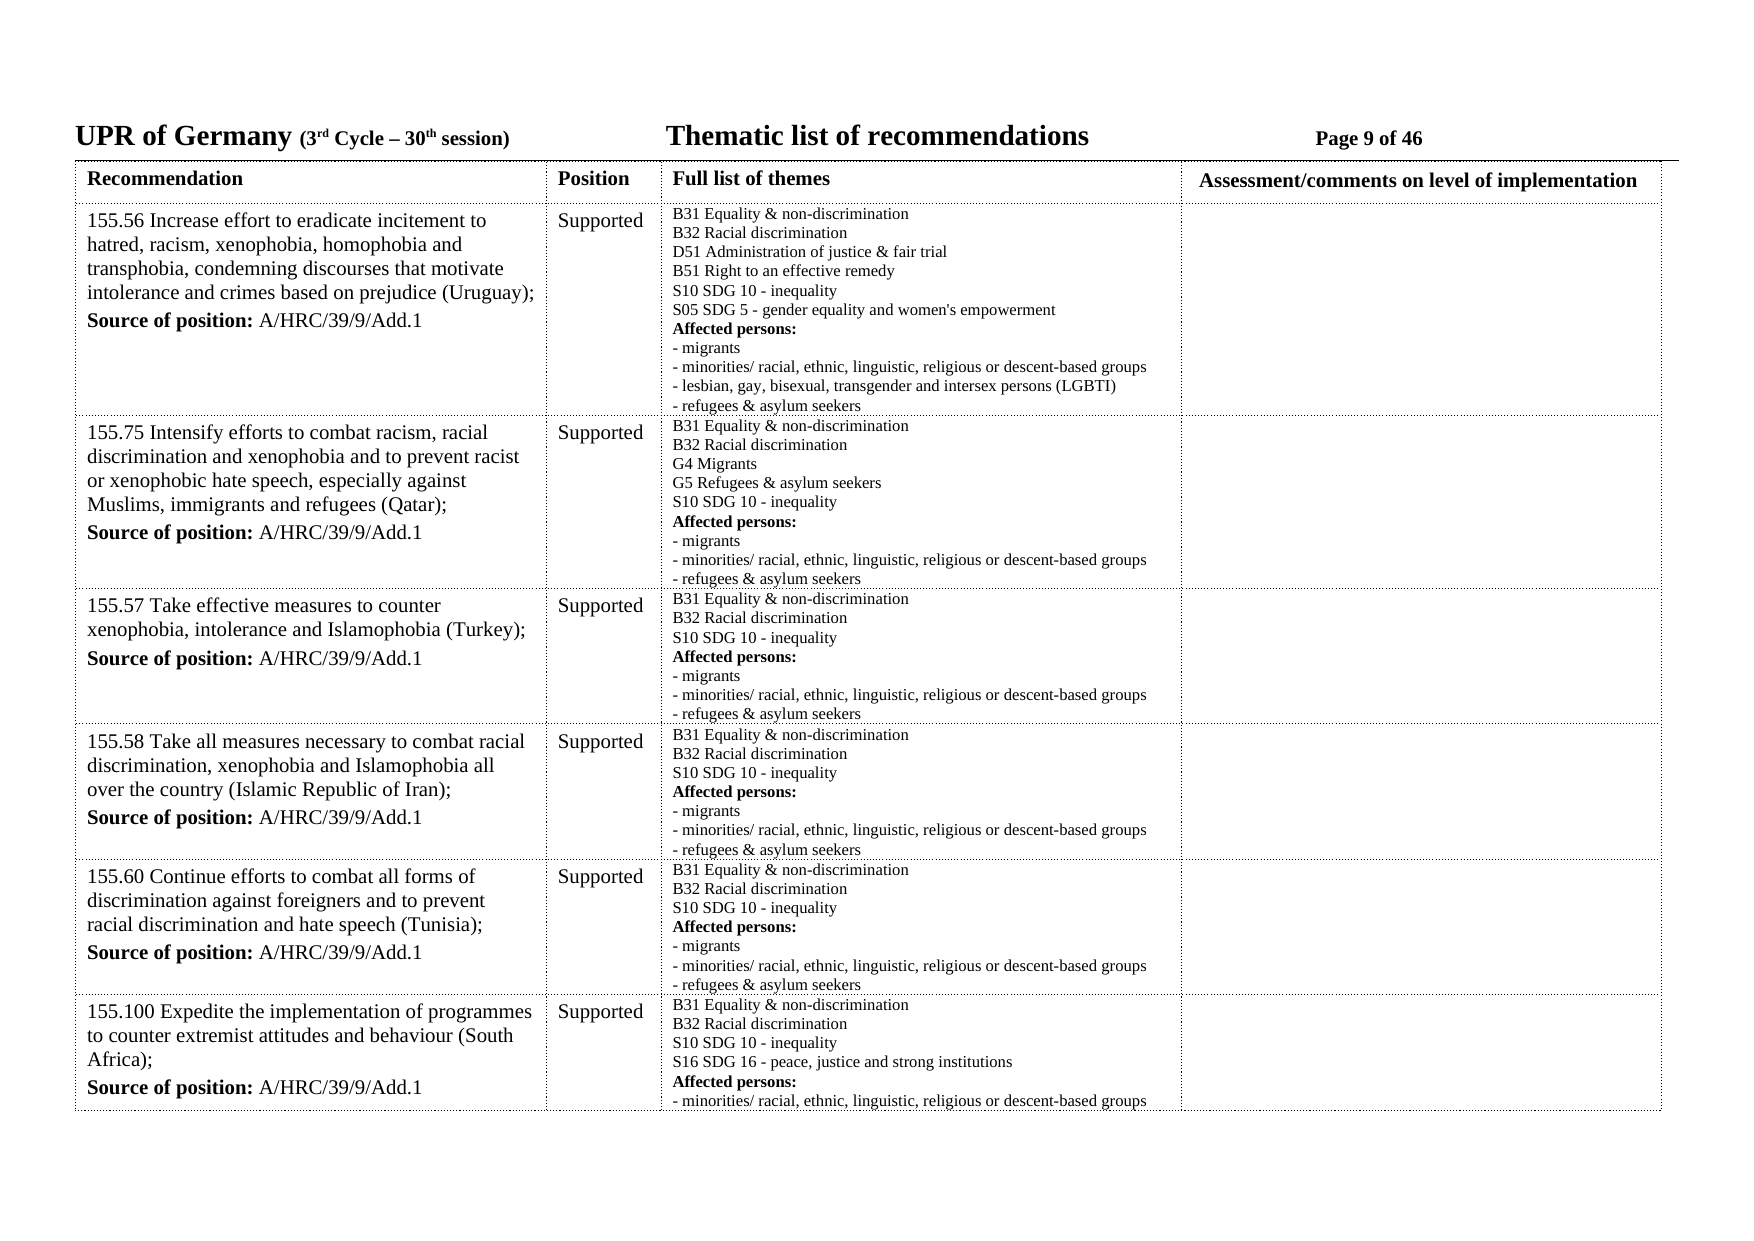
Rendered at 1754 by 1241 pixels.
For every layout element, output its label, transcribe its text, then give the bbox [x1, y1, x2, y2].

table_cell 155.60 Continue efforts to combat all forms of discrimination against foreigners and to prevent racial discrimination and hate speech (Tunisia); Source of position: A/HRC/39/9/Add.1 [76, 859, 546, 994]
table_header Assessment/comments on level of implementation [1182, 161, 1661, 203]
table_cell B31 Equality & non-discrimination B32 Racial discrimination D51 Administration of justice & fair trial B51 Right to an effective remedy S10 SDG 10 - inequality S05 SDG 5 - gender equality and women's empowerment Affected persons: - migrants - minorities/ racial, ethnic, linguistic, religious or descent-based groups - lesbian, gay, bisexual, transgender and intersex persons (LGBTI) - refugees & asylum seekers [661, 203, 1182, 414]
table_cell [1182, 994, 1661, 1110]
table_cell B31 Equality & non-discrimination B32 Racial discrimination S10 SDG 10 - inequality Affected persons: - migrants - minorities/ racial, ethnic, linguistic, religious or descent-based groups - refugees & asylum seekers [661, 859, 1182, 994]
table_cell B31 Equality & non-discrimination B32 Racial discrimination S10 SDG 10 - inequality Affected persons: - migrants - minorities/ racial, ethnic, linguistic, religious or descent-based groups - refugees & asylum seekers [661, 588, 1182, 723]
table_cell 155.58 Take all measures necessary to combat racial discrimination, xenophobia and Islamophobia all over the country (Islamic Republic of Iran); Source of position: A/HRC/39/9/Add.1 [76, 723, 546, 858]
table_cell Supported [546, 859, 661, 994]
table_cell 155.100 Expedite the implementation of programmes to counter extremist attitudes and behaviour (South Africa); Source of position: A/HRC/39/9/Add.1 [76, 994, 546, 1110]
table_cell [1182, 415, 1661, 588]
table_cell [1182, 723, 1661, 858]
table_cell [1182, 203, 1661, 414]
table_cell 155.57 Take effective measures to counter xenophobia, intolerance and Islamophobia (Turkey); Source of position: A/HRC/39/9/Add.1 [76, 588, 546, 723]
table_cell B31 Equality & non-discrimination B32 Racial discrimination G4 Migrants G5 Refugees & asylum seekers S10 SDG 10 - inequality Affected persons: - migrants - minorities/ racial, ethnic, linguistic, religious or descent-based groups - refugees & asylum seekers [661, 415, 1182, 588]
table_header Recommendation [76, 161, 546, 203]
table_cell Supported [546, 588, 661, 723]
table_cell [1182, 588, 1661, 723]
table_cell [1182, 859, 1661, 994]
table_cell Supported [546, 203, 661, 414]
table_cell Supported [546, 994, 661, 1110]
table_header Position [546, 161, 661, 203]
table_cell Supported [546, 723, 661, 858]
table_cell 155.56 Increase effort to eradicate incitement to hatred, racism, xenophobia, homophobia and transphobia, condemning discourses that motivate intolerance and crimes based on prejudice (Uruguay); Source of position: A/HRC/39/9/Add.1 [76, 203, 546, 414]
table_cell 155.75 Intensify efforts to combat racism, racial discrimination and xenophobia and to prevent racist or xenophobic hate speech, especially against Muslims, immigrants and refugees (Qatar); Source of position: A/HRC/39/9/Add.1 [76, 415, 546, 588]
table_header Full list of themes [661, 161, 1182, 203]
table_cell B31 Equality & non-discrimination B32 Racial discrimination S10 SDG 10 - inequality Affected persons: - migrants - minorities/ racial, ethnic, linguistic, religious or descent-based groups - refugees & asylum seekers [661, 723, 1182, 858]
table_cell Supported [546, 415, 661, 588]
table_cell B31 Equality & non-discrimination B32 Racial discrimination S10 SDG 10 - inequality S16 SDG 16 - peace, justice and strong institutions Affected persons: - minorities/ racial, ethnic, linguistic, religious or descent-based groups [661, 994, 1182, 1110]
